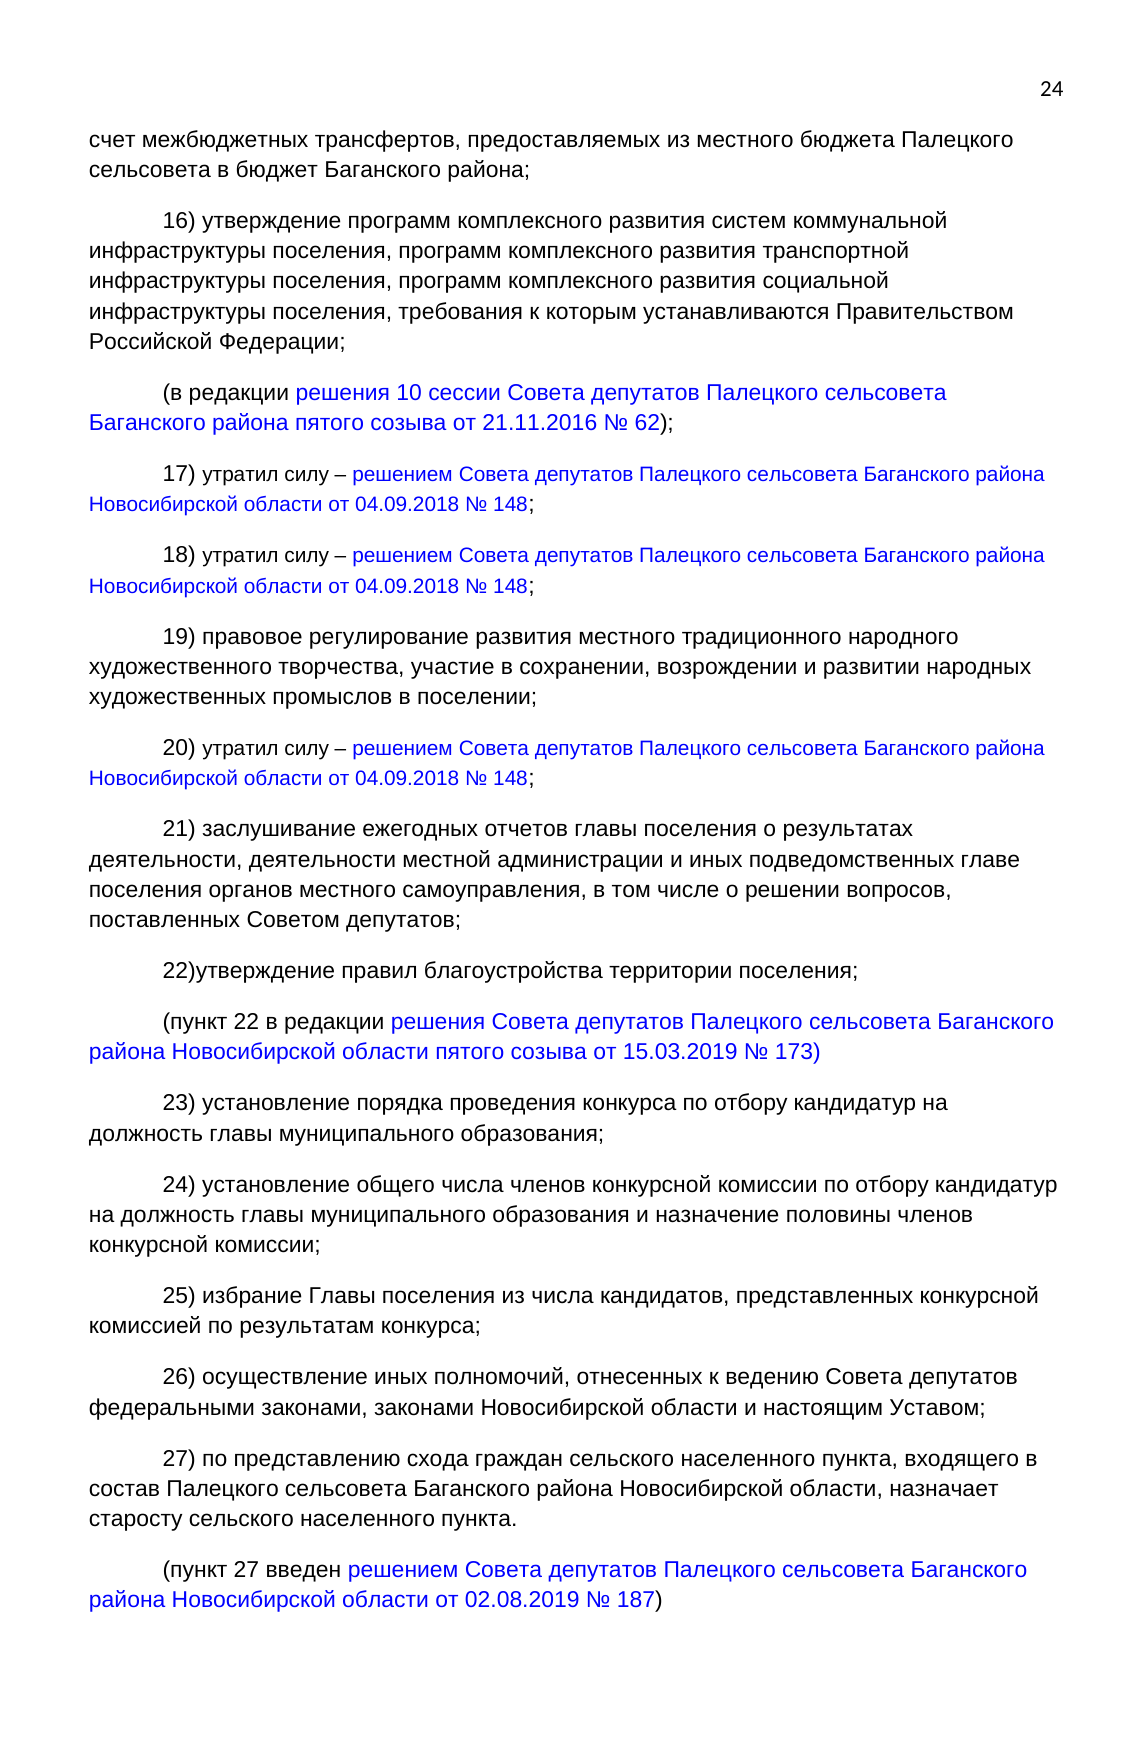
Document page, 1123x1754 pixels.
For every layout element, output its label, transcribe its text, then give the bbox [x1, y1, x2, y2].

text 22)утверждение правил благоустройства территории поселения; [89, 957, 1063, 983]
text 16) утверждение программ комплексного развития систем коммунальной инфраструктуры поселения, программ комплексного развития транспортной инфраструктуры поселения, программ комплексного развития социальной инфраструктуры поселения, требования к которым устанавливаются Правительством Российской Федерации; [89, 207, 1063, 354]
text (пункт 22 в редакции решения Совета депутатов Палецкого сельсовета Баганского района Новосибирской области пятого созыва от 15.03.2019 № 173) [89, 1008, 1063, 1065]
text 20) утратил силу – решением Совета депутатов Палецкого сельсовета Баганского района Новосибирской области от 04.09.2018 № 148; [89, 734, 1063, 791]
text 25) избрание Главы поселения из числа кандидатов, представленных конкурсной комиссией по результатам конкурса; [89, 1282, 1063, 1339]
text 21) заслушивание ежегодных отчетов главы поселения о результатах деятельности, деятельности местной администрации и иных подведомственных главе поселения органов местного самоуправления, в том числе о решении вопросов, поставленных Советом депутатов; [89, 815, 1063, 932]
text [89, 126, 1063, 182]
text 19) правовое регулирование развития местного традиционного народного художественного творчества, участие в сохранении, возрождении и развитии народных художественных промыслов в поселении; [89, 623, 1063, 709]
text 24) установление общего числа членов конкурсной комиссии по отбору кандидатур на должность главы муниципального образования и назначение половины членов конкурсной комиссии; [89, 1171, 1063, 1257]
text 27) по представлению схода граждан сельского населенного пункта, входящего в состав Палецкого сельсовета Баганского района Новосибирской области, назначает старосту сельского населенного пункта. [89, 1444, 1063, 1531]
text 26) осуществление иных полномочий, отнесенных к ведению Совета депутатов федеральными законами, законами Новосибирской области и настоящим Уставом; [89, 1363, 1063, 1420]
text (пункт 27 введен решением Совета депутатов Палецкого сельсовета Баганского района Новосибирской области от 02.08.2019 № 187) [89, 1556, 1063, 1613]
text 23) установление порядка проведения конкурса по отбору кандидатур на должность главы муниципального образования; [89, 1089, 1063, 1146]
text 18) утратил силу – решением Совета депутатов Палецкого сельсовета Баганского района Новосибирской области от 04.09.2018 № 148; [89, 541, 1063, 598]
text 17) утратил силу – решением Совета депутатов Палецкого сельсовета Баганского района Новосибирской области от 04.09.2018 № 148; [89, 460, 1063, 517]
text (в редакции решения 10 сессии Совета депутатов Палецкого сельсовета Баганского района пятого созыва от 21.11.2016 № 62); [89, 379, 1063, 436]
